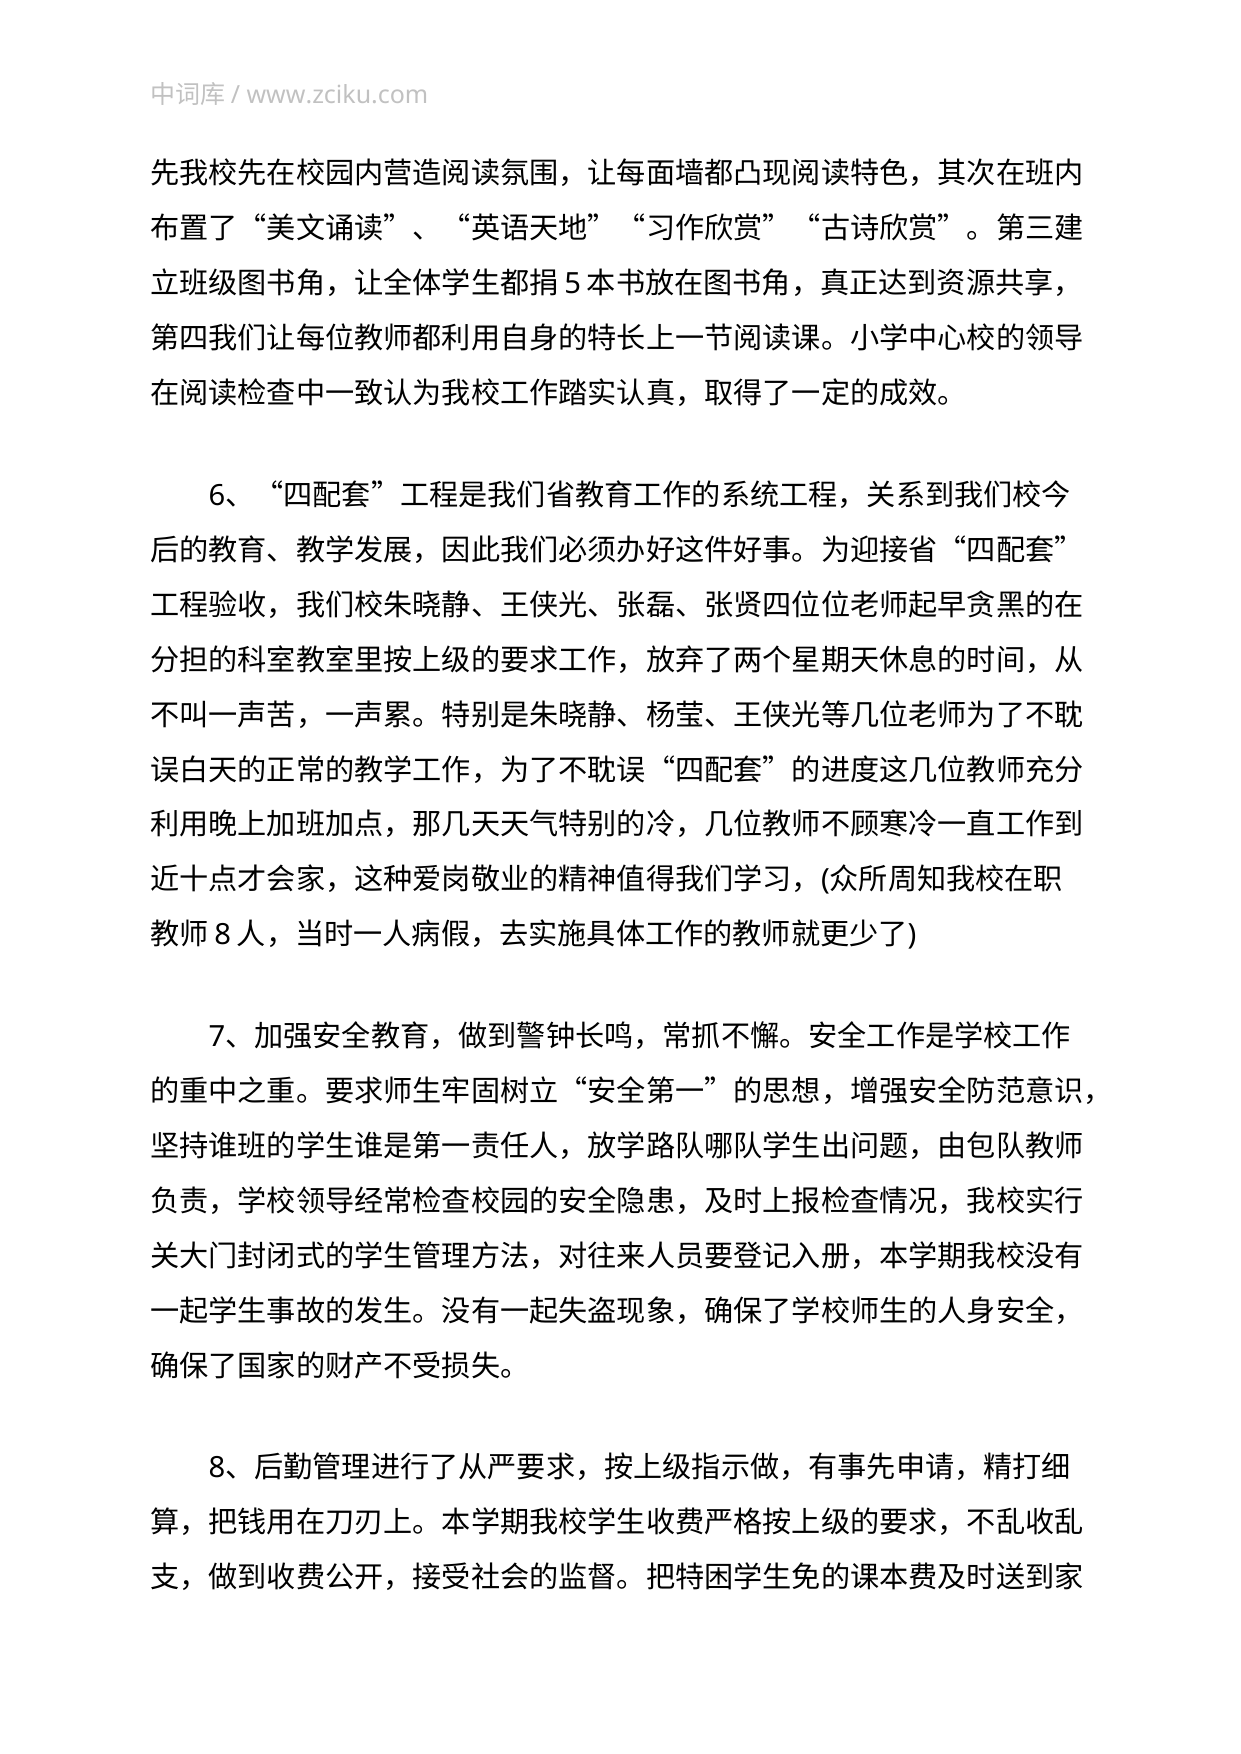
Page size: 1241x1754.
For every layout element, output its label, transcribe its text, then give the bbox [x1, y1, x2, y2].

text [150, 1444, 1090, 1596]
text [150, 150, 1090, 412]
text 6、“四配套”工程是我们省教育工作的系统工程，关系到我们校今后的教育、教学发展，因此我们必须办好这件好事。为迎接省“四配套”工程验收，我们校朱晓静、王侠光、张磊、张贤四位位老师起早贪黑的在分担的科室教室里按上级的要求工作，放弃了两个星期天休息的时间，从不叫一声苦，一声累。特别是朱晓静、杨莹、王侠光等几位老师为了不耽误白天的正常的教学工作，为了不耽误“四配套”的进度这几位教师充分利用晚上加班加点，那几天天气特别的冷，几位教师不顾寒冷一直工作到近十点才会家，这种爱岗敬业的精神值得我们学习，(众所周知我校在职教师8人，当时一人病假，去实施具体工作的教师就更少了) [150, 471, 1090, 953]
text 7、加强安全教育，做到警钟长鸣，常抓不懈。安全工作是学校工作的重中之重。要求师生牢固树立“安全第一”的思想，增强安全防范意识，坚持谁班的学生谁是第一责任人，放学路队哪队学生出问题，由包队教师负责，学校领导经常检查校园的安全隐患，及时上报检查情况，我校实行关大门封闭式的学生管理方法，对往来人员要登记入册，本学期我校没有一起学生事故的发生。没有一起失盗现象，确保了学校师生的人身安全，确保了国家的财产不受损失。 [150, 1013, 1090, 1384]
